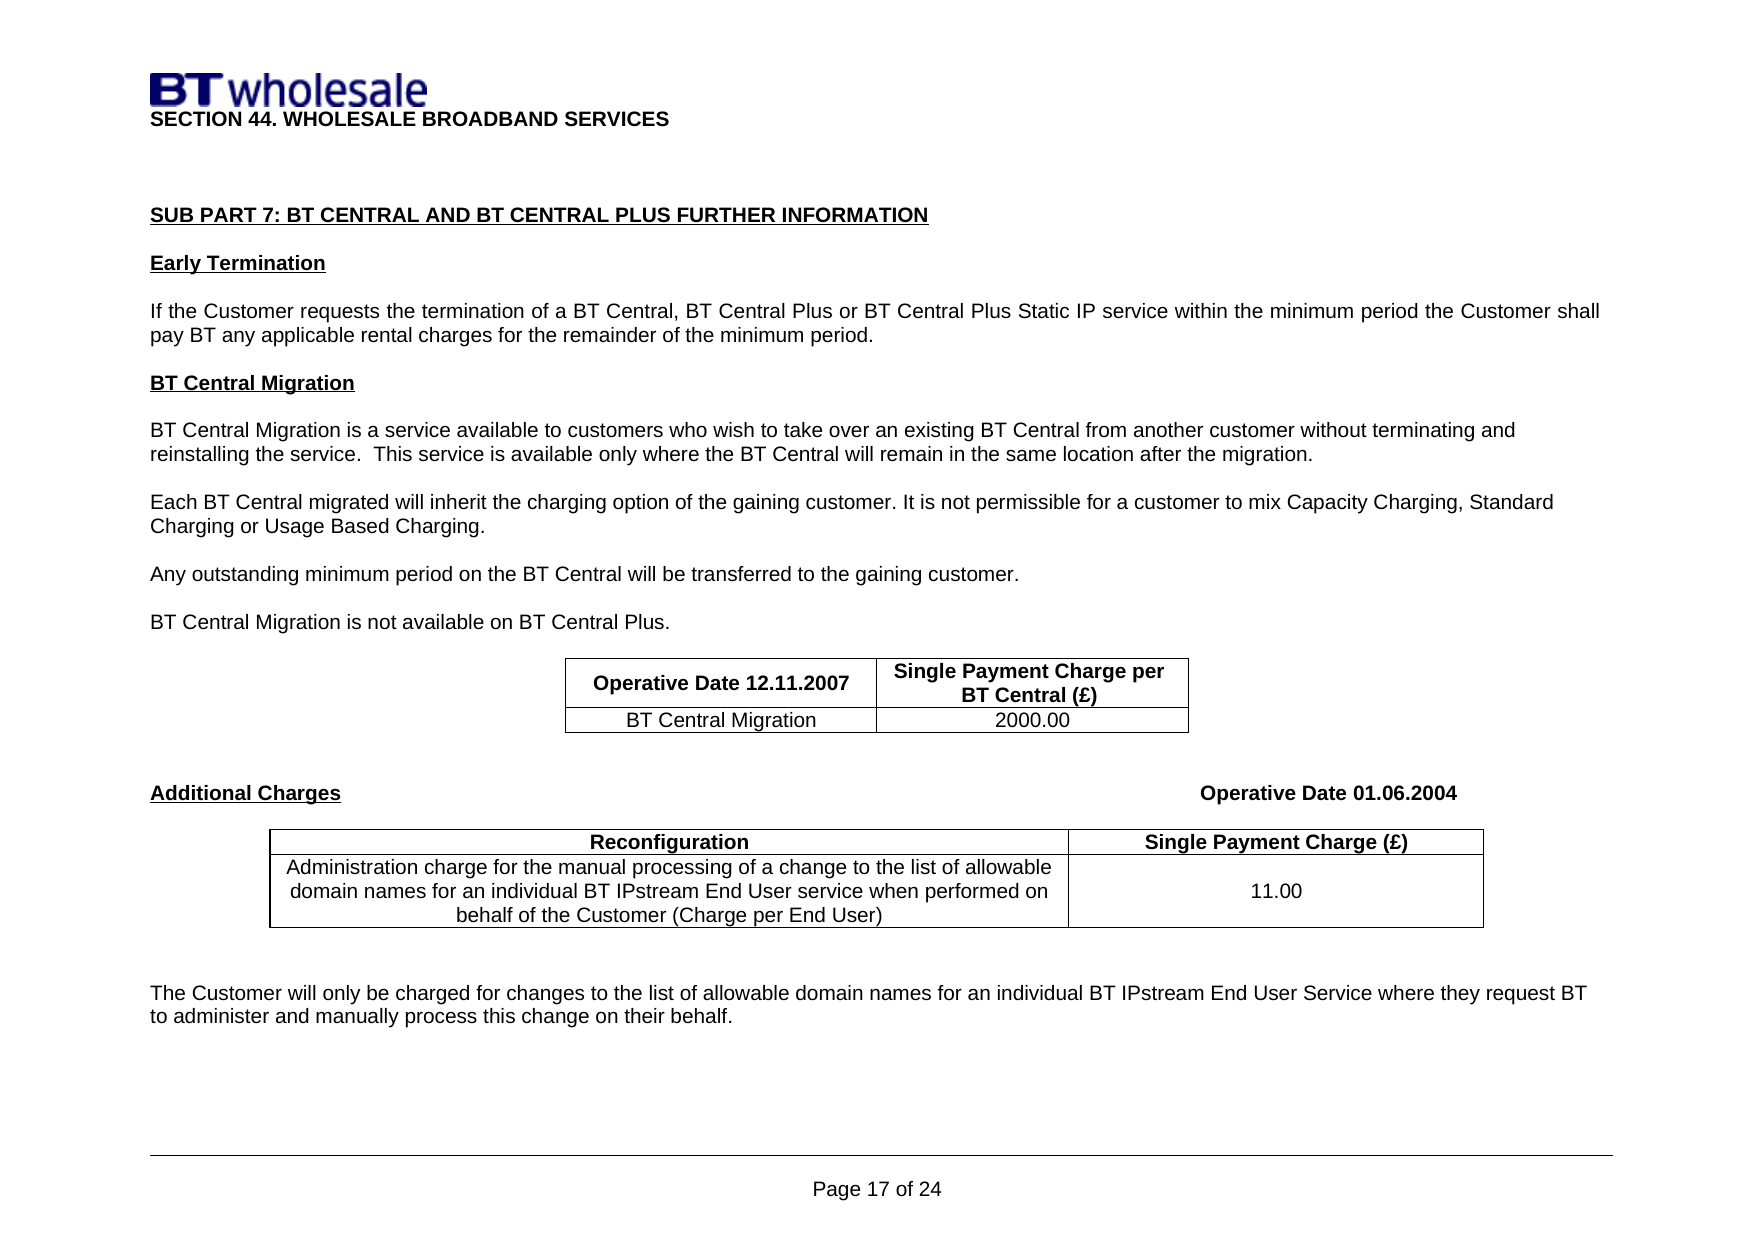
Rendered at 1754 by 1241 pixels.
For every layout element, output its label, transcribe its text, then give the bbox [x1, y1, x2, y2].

picture [150, 73, 427, 107]
text BT Central Migration is a service available to customers who wish to take over an existing BT Central from another customer without terminating and reinstalling the service. This service is available only where the BT Central will remain in the same location after the migration. [150, 418, 1604, 466]
text BT Central Migration is not available on BT Central Plus. [150, 610, 1604, 634]
table_header Operative Date 12.11.2007 [566, 659, 876, 707]
table_cell 2000.00 [877, 708, 1188, 732]
text BT Central Migration [150, 370, 1604, 394]
text Each BT Central migrated will inherit the charging option of the gaining customer. It is not permissible for a customer to mix Capacity Charging, Standard Charging or Usage Based Charging. [150, 490, 1604, 538]
text The Customer will only be charged for changes to the list of allowable domain names for an individual BT IPstream End User Service where they request BT to administer and manually process this change on their behalf. [150, 980, 1604, 1057]
table_cell Administration charge for the manual processing of a change to the list of allowable domain names for an individual BT IPstream End User service when performed on behalf of the Customer (Charge per End User) [271, 855, 1068, 927]
table_header Single Payment Charge (£) [1069, 830, 1483, 854]
table_cell BT Central Migration [566, 708, 876, 732]
text If the Customer requests the termination of a BT Central, BT Central Plus or BT Central Plus Static IP service within the minimum period the Customer shall pay BT any applicable rental charges for the remainder of the minimum period. [150, 298, 1604, 346]
table_header Reconfiguration [271, 830, 1068, 854]
table_cell 11.00 [1069, 855, 1483, 927]
text SUB PART 7: BT CENTRAL AND BT CENTRAL PLUS FURTHER INFORMATION [150, 203, 1604, 227]
table_header Single Payment Charge per BT Central (£) [877, 659, 1188, 707]
text Additional Charges Operative Date 01.06.2004 [150, 781, 1604, 805]
text Early Termination [150, 251, 1604, 274]
text Any outstanding minimum period on the BT Central will be transferred to the gaining customer. [150, 562, 1604, 586]
